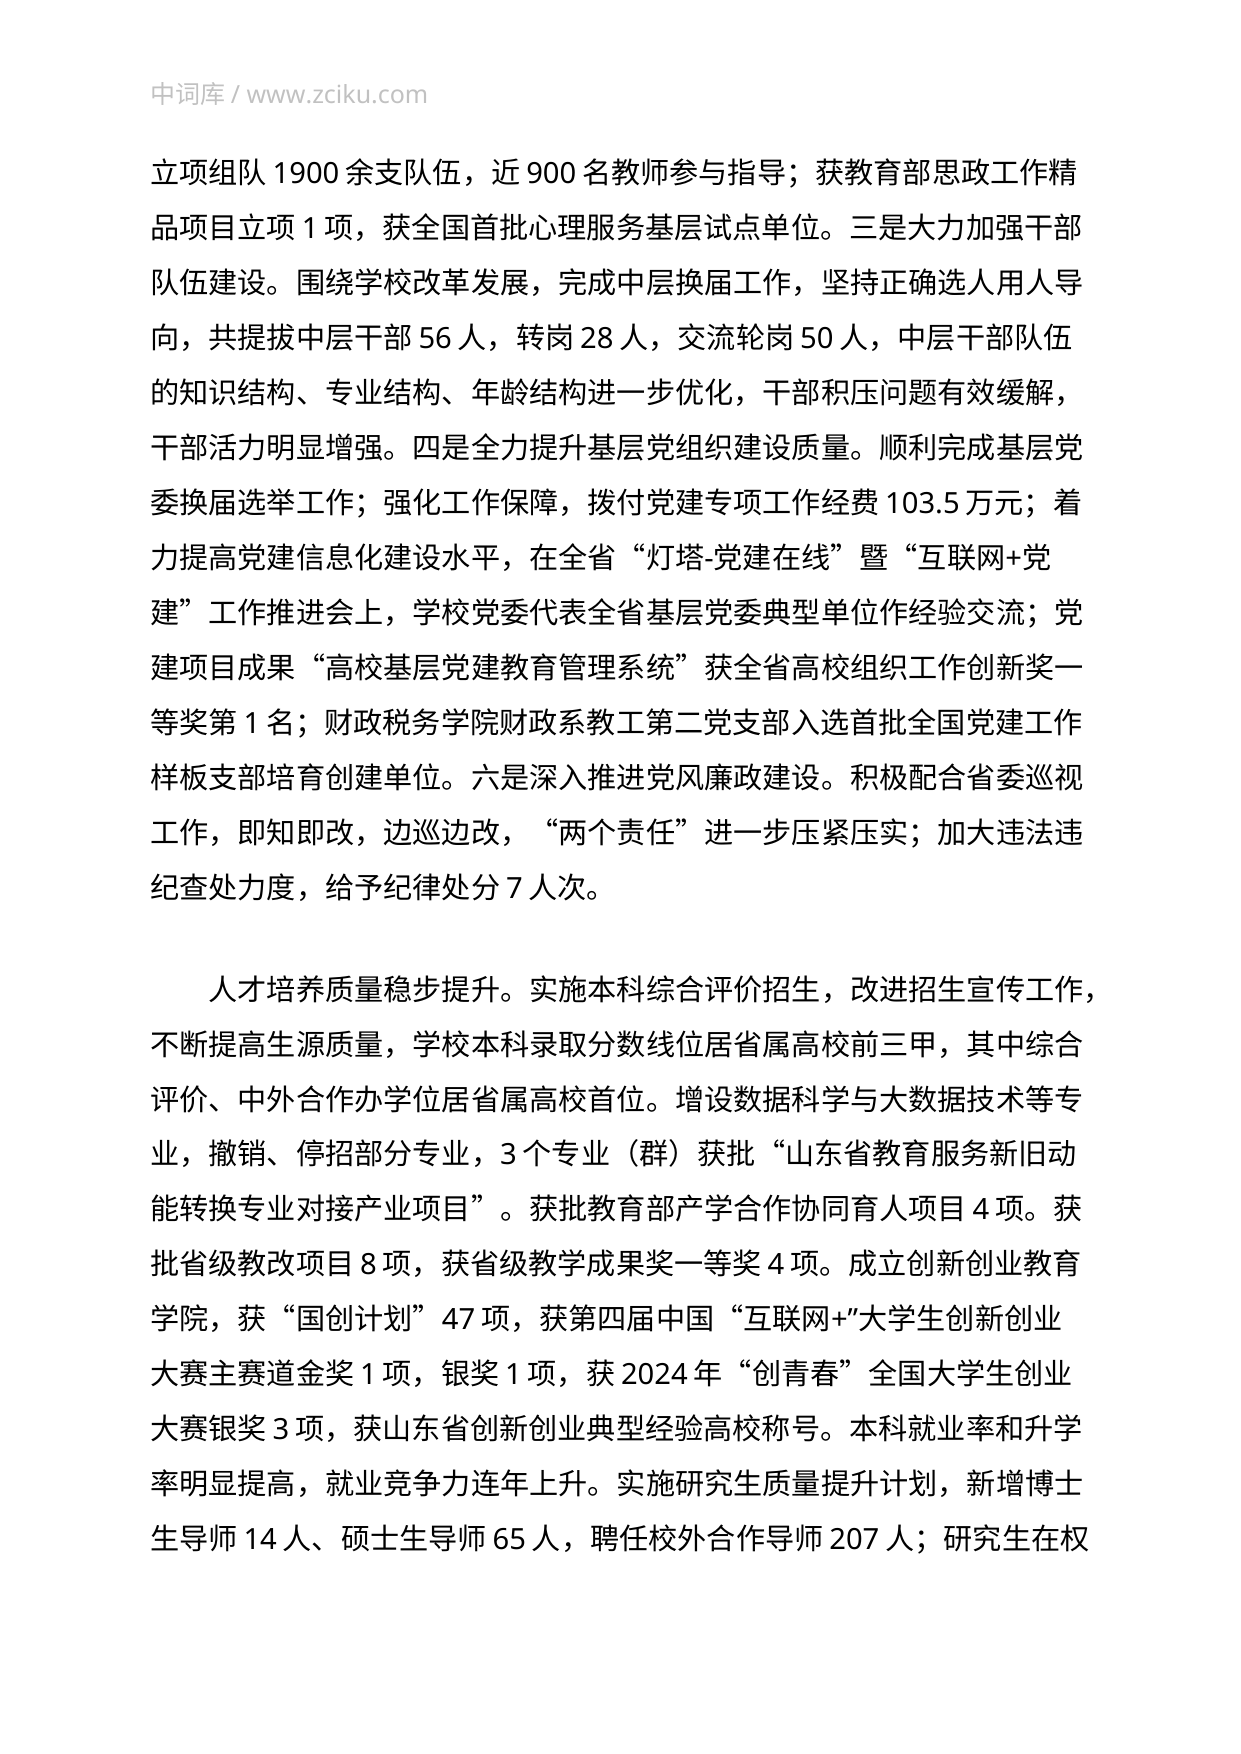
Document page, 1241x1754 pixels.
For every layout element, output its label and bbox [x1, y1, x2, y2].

text [150, 150, 1090, 907]
text [150, 966, 1090, 1558]
